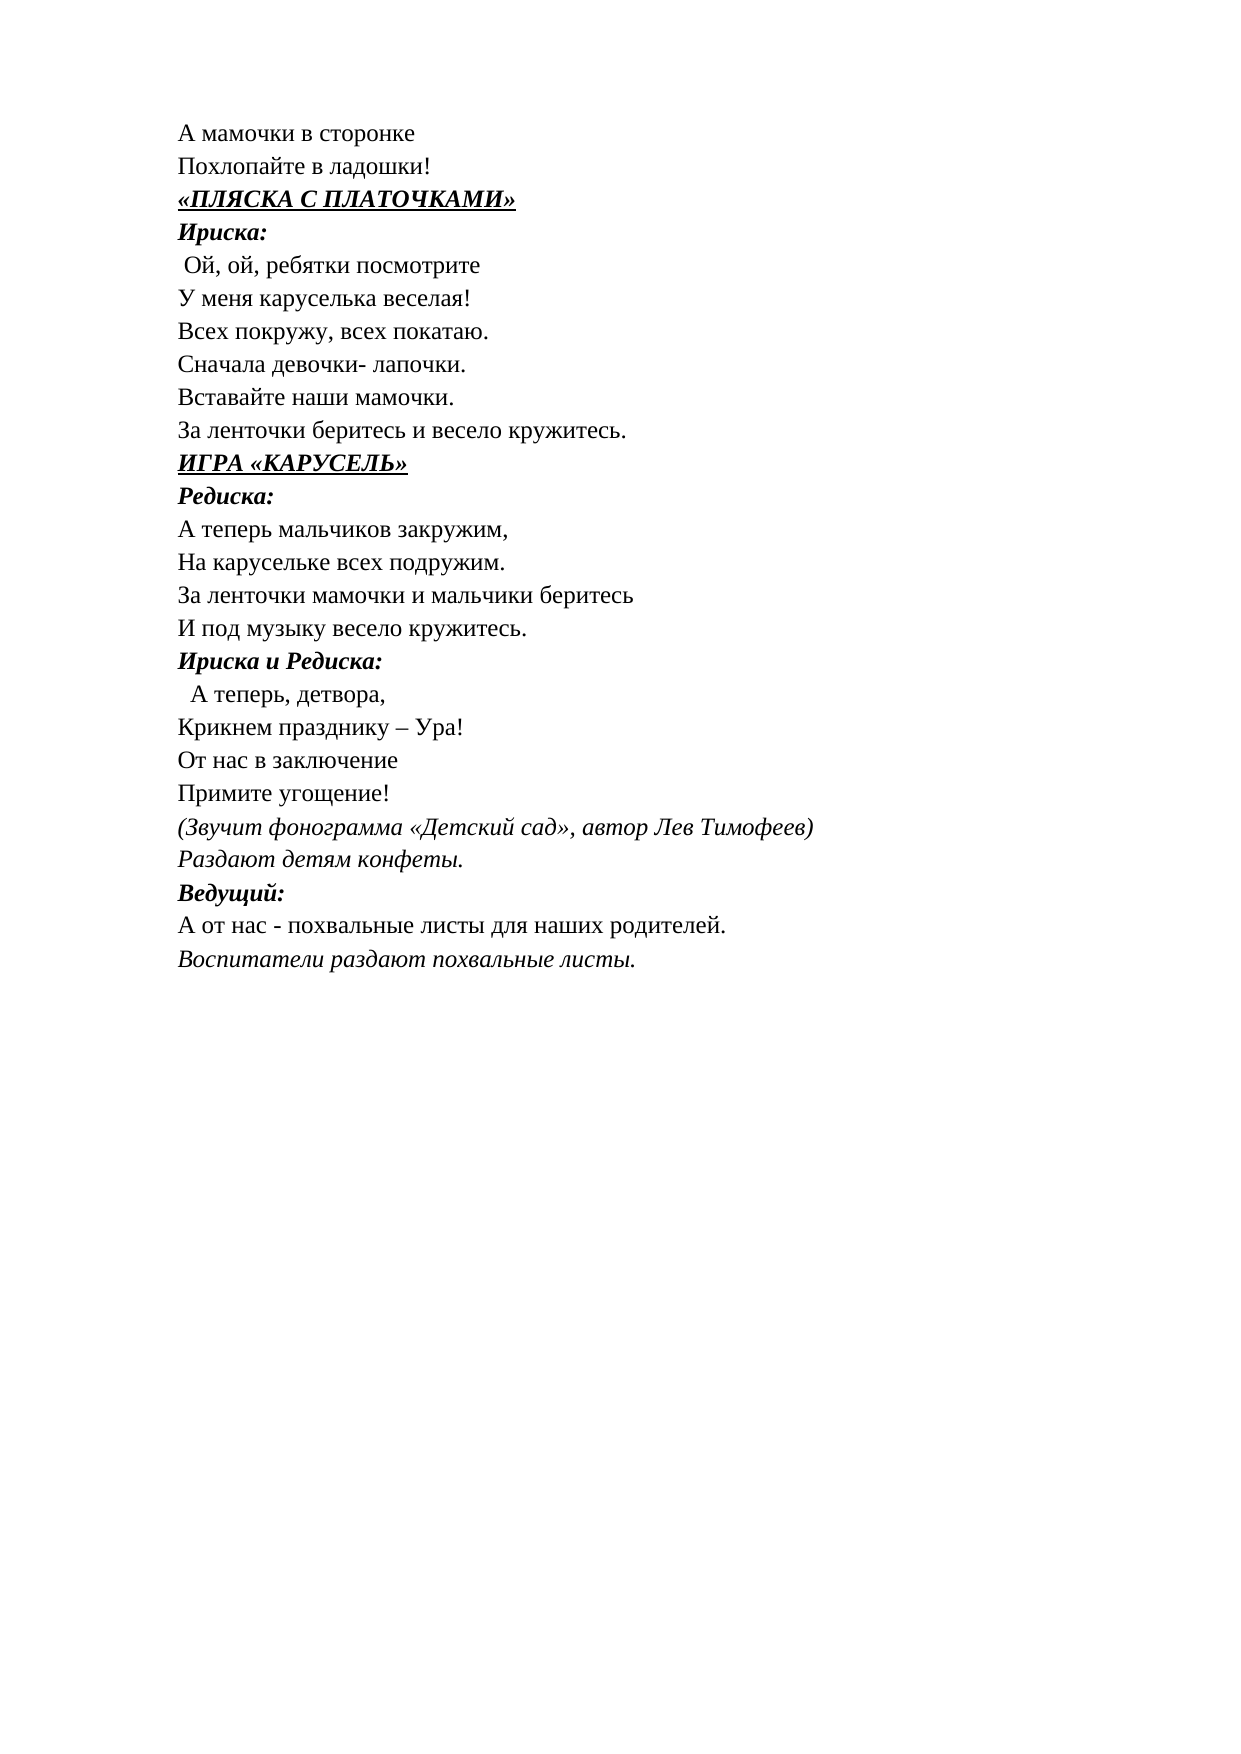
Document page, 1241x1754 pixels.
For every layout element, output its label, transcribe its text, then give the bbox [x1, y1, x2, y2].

text Воспитатели раздают похвальные листы. [177, 944, 1152, 972]
text Вставайте наши мамочки. [177, 382, 1152, 411]
text Ириска: [177, 217, 1152, 246]
text А теперь, детвора, [177, 679, 1152, 708]
text (Звучит фонограмма «Детский сад», автор Лев Тимофеев) [177, 812, 1152, 840]
text Всех покружу, всех покатаю. [177, 316, 1152, 345]
text И под музыку весело кружитесь. [177, 613, 1152, 642]
text Ириска и Редиска: [177, 646, 1152, 675]
text А теперь мальчиков закружим, [177, 514, 1152, 543]
text А мамочки в сторонке [177, 118, 1152, 147]
text Ой, ой, ребятки посмотрите [177, 250, 1152, 279]
text Похлопайте в ладошки! [177, 151, 1152, 180]
text Крикнем празднику – Ура! [177, 712, 1152, 741]
text На карусельке всех подружим. [177, 547, 1152, 576]
text У меня каруселька веселая! [177, 283, 1152, 312]
text За ленточки беритесь и весело кружитесь. [177, 415, 1152, 444]
text А от нас - похвальные листы для наших родителей. [177, 911, 1152, 939]
text Ведущий: [177, 878, 1152, 906]
text «ПЛЯСКА С ПЛАТОЧКАМИ» [177, 184, 1152, 213]
text Примите угощение! [177, 778, 1152, 807]
text ИГРА «КАРУСЕЛЬ» [177, 448, 1152, 477]
text От нас в заключение [177, 746, 1152, 774]
text За ленточки мамочки и мальчики беритесь [177, 580, 1152, 609]
text Редиска: [177, 481, 1152, 510]
text Сначала девочки- лапочки. [177, 349, 1152, 378]
text Раздают детям конфеты. [177, 844, 1152, 873]
